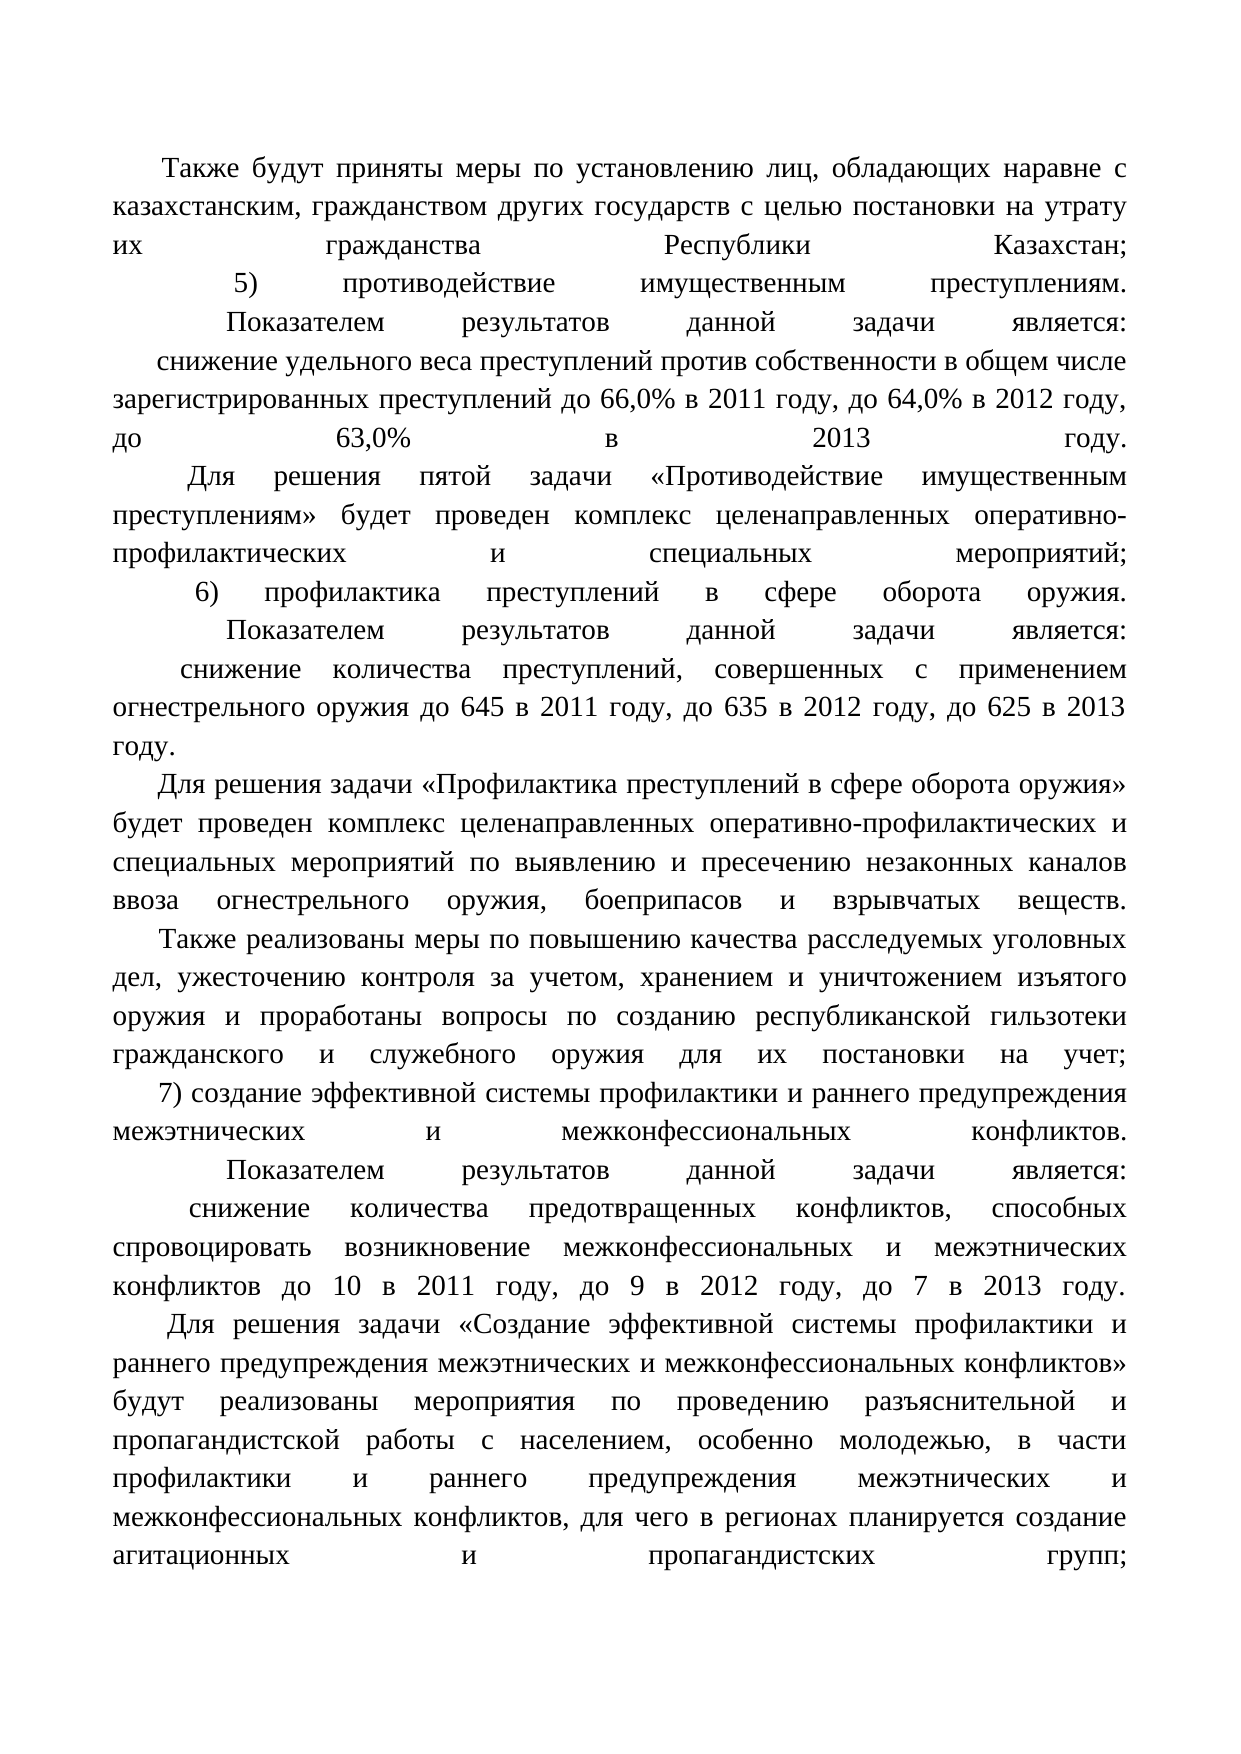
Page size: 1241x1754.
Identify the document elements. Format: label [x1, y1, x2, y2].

text [112, 150, 1128, 1571]
